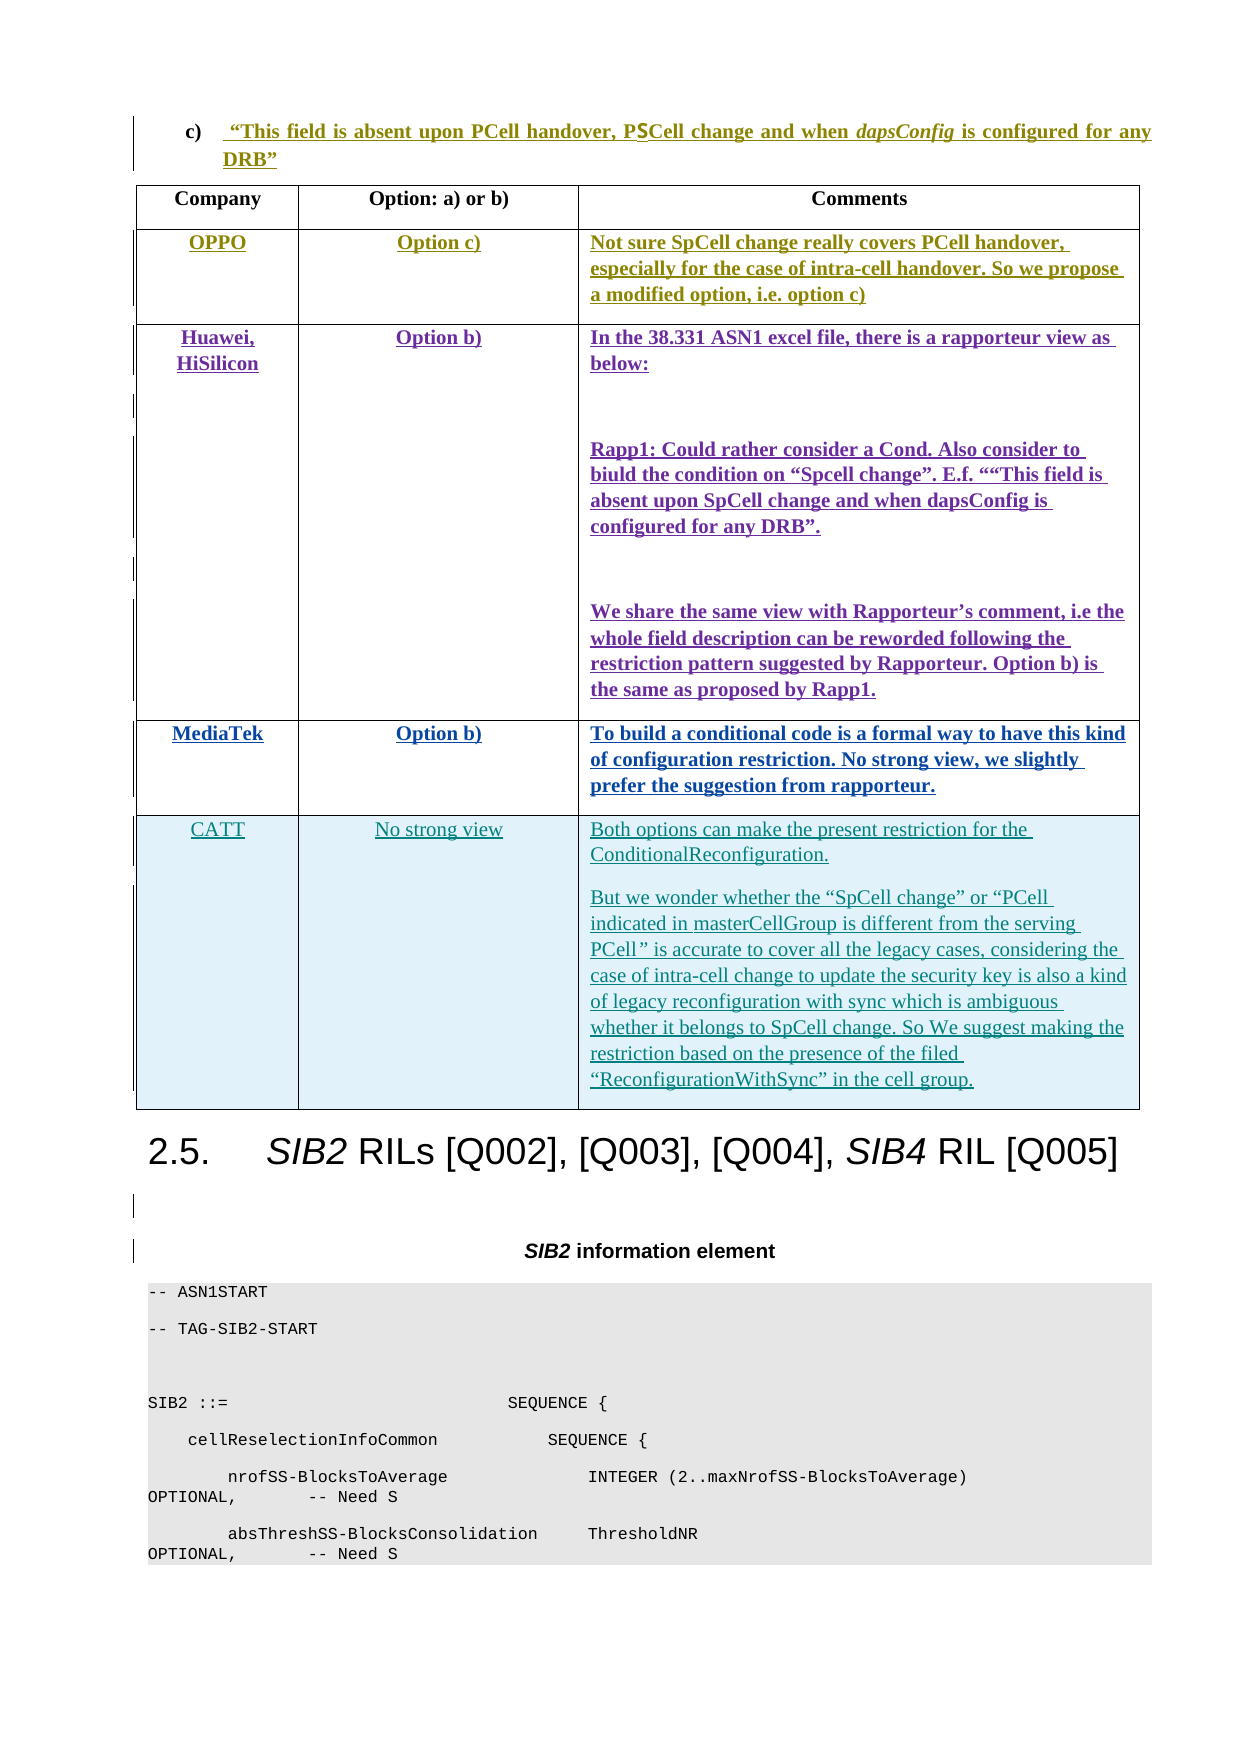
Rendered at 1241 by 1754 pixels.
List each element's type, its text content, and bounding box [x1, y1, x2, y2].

text -- TAG-SIB2-START [148, 1320, 1152, 1339]
text absThreshSS-BlocksConsolidation ThresholdNR OPTIONAL, -- Need S [148, 1526, 1152, 1565]
table_cell [137, 721, 298, 815]
table_cell [579, 325, 1139, 720]
table_cell [579, 721, 1139, 815]
table_cell [137, 230, 298, 324]
table_cell [299, 325, 578, 720]
table_cell [299, 721, 578, 815]
table_header Option: a) or b) [299, 186, 578, 229]
table_cell [299, 230, 578, 324]
table_cell [579, 230, 1139, 324]
table_header Comments [579, 186, 1139, 229]
text SIB2 information element [148, 1239, 1152, 1263]
text nrofSS-BlocksToAverage INTEGER (2..maxNrofSS-BlocksToAverage) OPTIONAL, -- Need S [148, 1468, 1152, 1507]
text -- ASN1START [148, 1283, 1152, 1302]
table_header Company [137, 186, 298, 229]
table_cell [137, 325, 298, 720]
text SIB2 ::= SEQUENCE { [148, 1394, 1152, 1413]
text cellReselectionInfoCommon SEQUENCE { [148, 1431, 1152, 1450]
subtitle SIB2 RILs [Q002], [Q003], [Q004], SIB4 RIL [Q005] [148, 1129, 1152, 1172]
